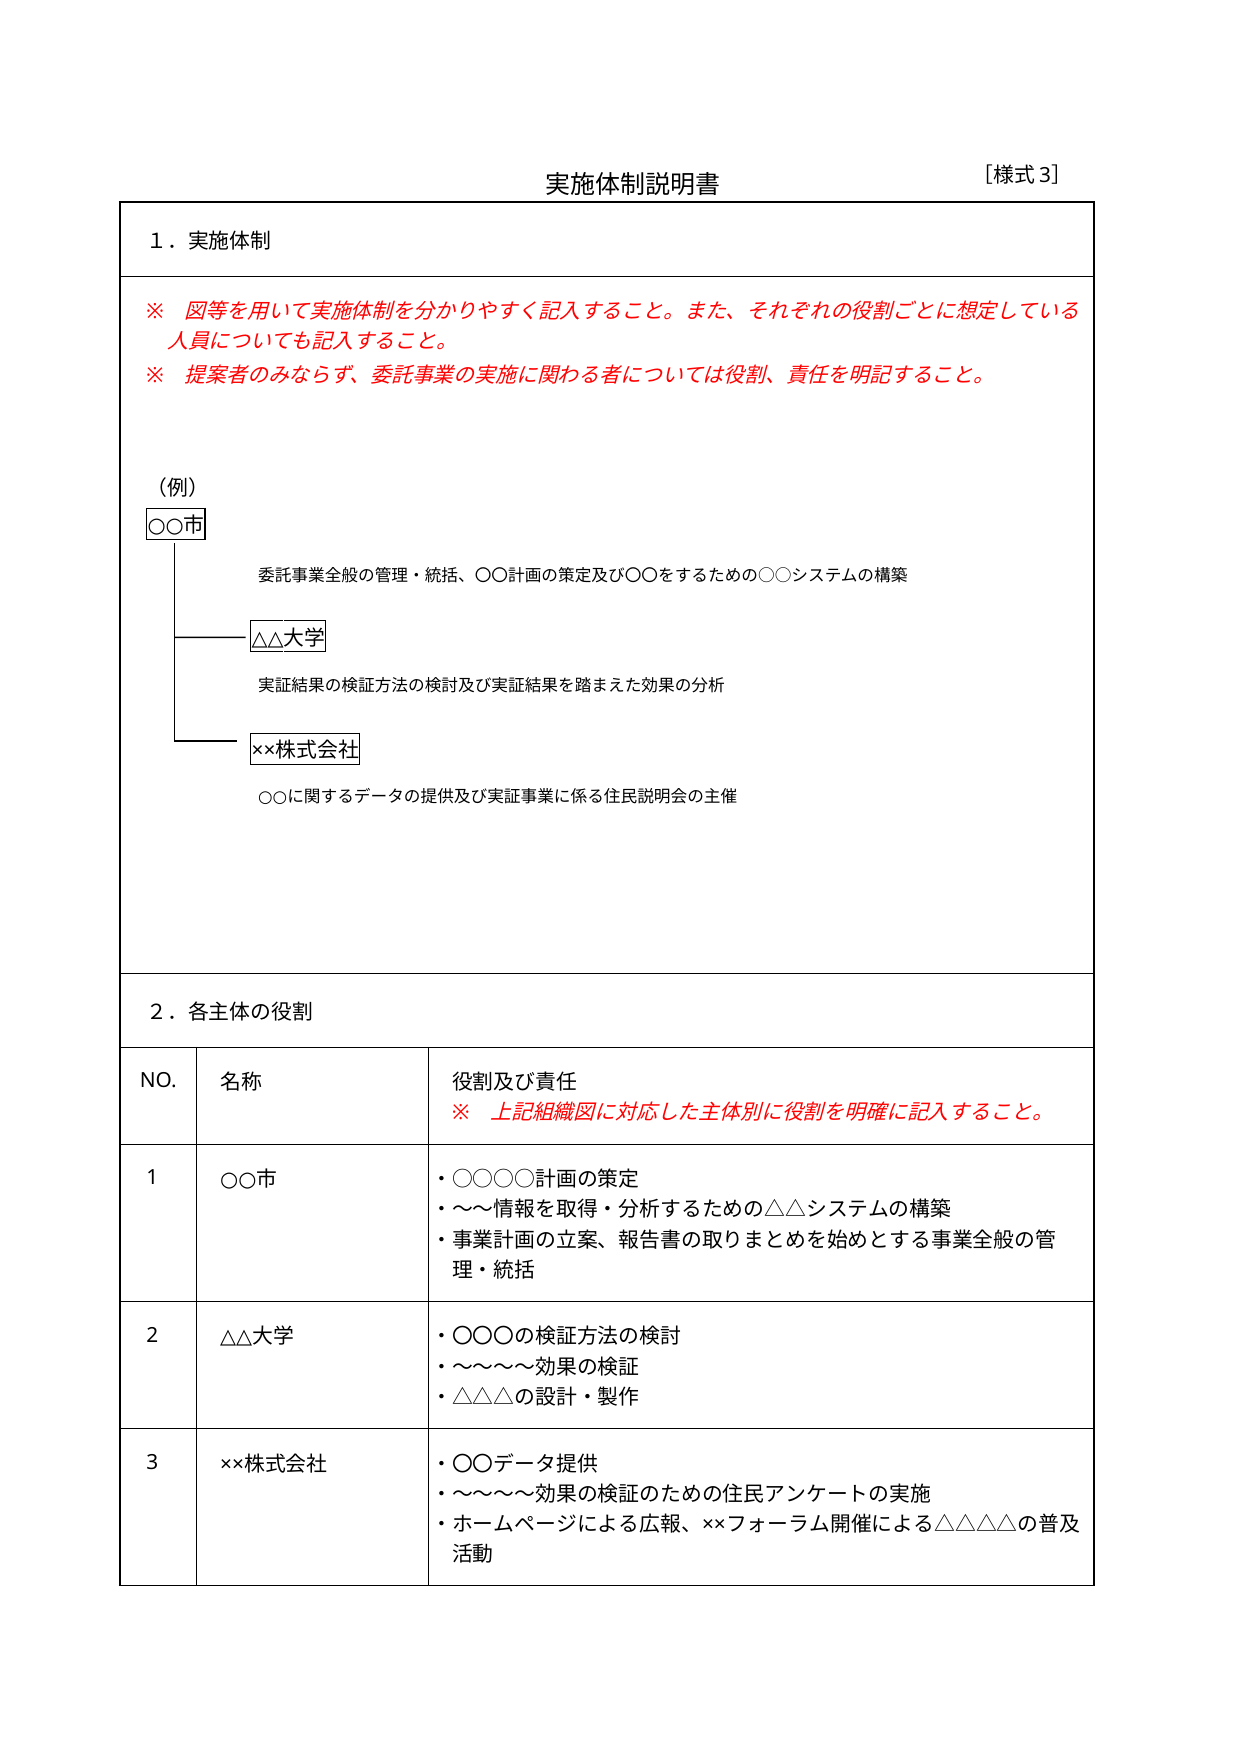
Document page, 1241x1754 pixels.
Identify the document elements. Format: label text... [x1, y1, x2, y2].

table_cell ○○市 [197, 1145, 428, 1301]
table_header １．実施体制 [121, 203, 1093, 276]
table_cell ・○○○○計画の策定 ・～～情報を取得・分析するための△△システムの構築 ・事業計画の立案、報告書の取りまとめを始めとする事業全般の管理・統括 [429, 1145, 1093, 1301]
table_cell 名称 [197, 1048, 428, 1144]
text 実施体制説明書 [112, 164, 1128, 201]
table_cell ※ 図等を用いて実施体制を分かりやすく記入すること。また、それぞれの役割ごとに想定している人員についても記入すること。 ※ 提案者のみならず、委託事業の実施に関わる者については役割、責任を明記すること。 （例） ○○市 △△大学 ××株式会社 [121, 277, 1093, 973]
table_cell ・〇〇〇の検証方法の検討 ・～～～～効果の検証 ・△△△の設計・製作 [429, 1302, 1093, 1428]
table_cell NO. [121, 1048, 196, 1144]
table_cell ・〇〇データ提供 ・～～～～効果の検証のための住民アンケートの実施 ・ホームページによる広報、××フォーラム開催による△△△△の普及活動 [429, 1429, 1093, 1585]
table_cell ××株式会社 [197, 1429, 428, 1585]
table_cell ２．各主体の役割 [121, 974, 1093, 1047]
table_cell 1 [121, 1145, 196, 1301]
table_cell 2 [121, 1302, 196, 1428]
table_cell 役割及び責任 ※ 上記組織図に対応した主体別に役割を明確に記入すること。 [429, 1048, 1093, 1144]
table_cell 3 [121, 1429, 196, 1585]
table_cell △△大学 [197, 1302, 428, 1428]
